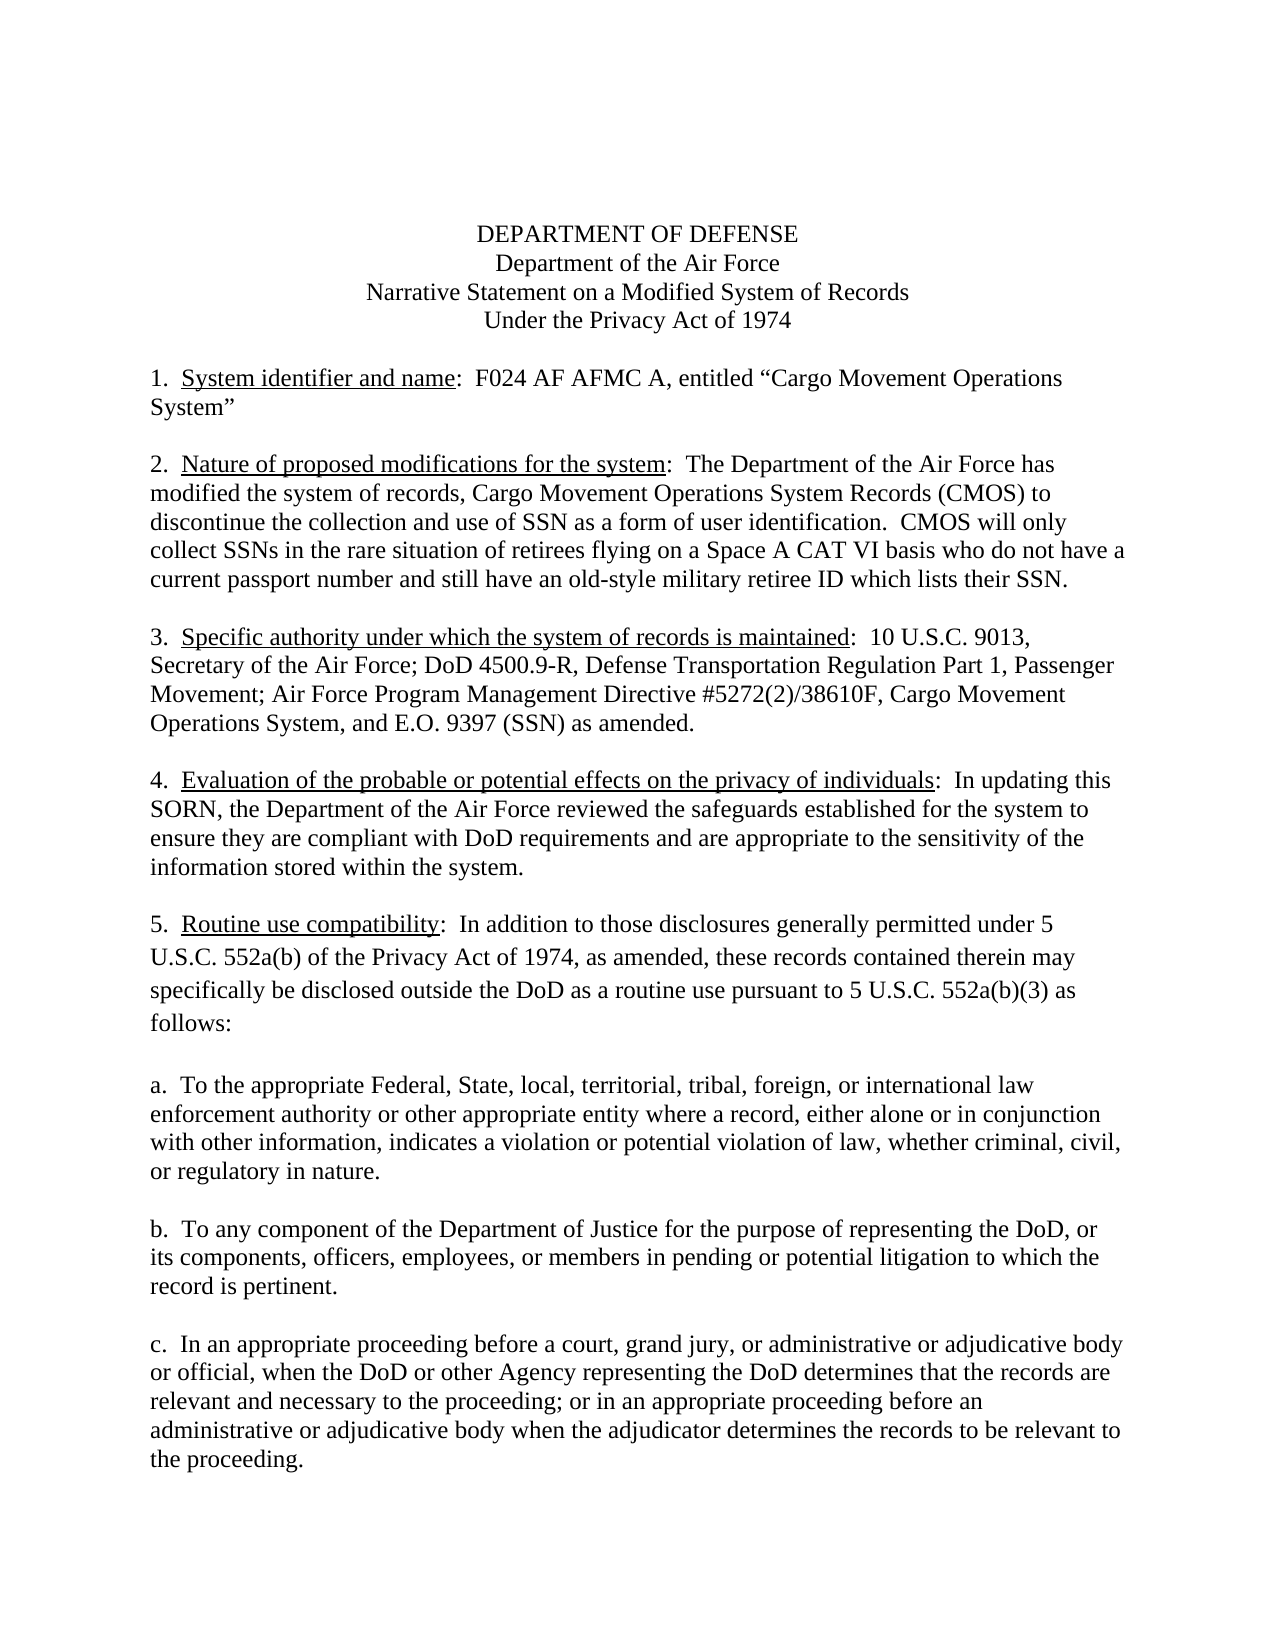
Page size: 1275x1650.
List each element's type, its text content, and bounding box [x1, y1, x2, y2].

text Narrative Statement on a Modified System of Records [150, 277, 1125, 305]
text a. To the appropriate Federal, State, local, territorial, tribal, foreign, or international law enforcement authority or other appropriate entity where a record, either alone or in conjunction with other information, indicates a violation or potential violation of law, whether criminal, civil, or regulatory in nature. [150, 1070, 1125, 1185]
text 1. System identifier and name: F024 AF AFMC A, entitled “Cargo Movement Operations System” [150, 363, 1125, 420]
text 3. Specific authority under which the system of records is maintained: 10 U.S.C. 9013, Secretary of the Air Force; DoD 4500.9-R, Defense Transportation Regulation Part 1, Passenger Movement; Air Force Program Management Directive #5272(2)/38610F, Cargo Movement Operations System, and E.O. 9397 (SSN) as amended. [150, 622, 1125, 737]
text DEPARTMENT OF DEFENSE [150, 219, 1125, 248]
text 2. Nature of proposed modifications for the system: The Department of the Air Force has modified the system of records, Cargo Movement Operations System Records (CMOS) to discontinue the collection and use of SSN as a form of user identification. CMOS will only collect SSNs in the rare situation of retirees flying on a Space A CAT VI basis who do not have a current passport number and still have an old-style military retiree ID which lists their SSN. [150, 449, 1125, 593]
text c. In an appropriate proceeding before a court, grand jury, or administrative or adjudicative body or official, when the DoD or other Agency representing the DoD determines that the records are relevant and necessary to the proceeding; or in an appropriate proceeding before an administrative or adjudicative body when the adjudicator determines the records to be relevant to the proceeding. [150, 1329, 1125, 1472]
text 4. Evaluation of the probable or potential effects on the privacy of individuals: In updating this SORN, the Department of the Air Force reviewed the safeguards established for the system to ensure they are compliant with DoD requirements and are appropriate to the sensitivity of the information stored within the system. [150, 765, 1125, 880]
text Department of the Air Force [150, 248, 1125, 277]
text Under the Privacy Act of 1974 [150, 305, 1125, 334]
text 5. Routine use compatibility: In addition to those disclosures generally permitted under 5 U.S.C. 552a(b) of the Privacy Act of 1974, as amended, these records contained therein may specifically be disclosed outside the DoD as a routine use pursuant to 5 U.S.C. 552a(b)(3) as follows: [150, 909, 1125, 1037]
text b. To any component of the Department of Justice for the purpose of representing the DoD, or its components, officers, employees, or members in pending or potential litigation to which the record is pertinent. [150, 1214, 1125, 1300]
